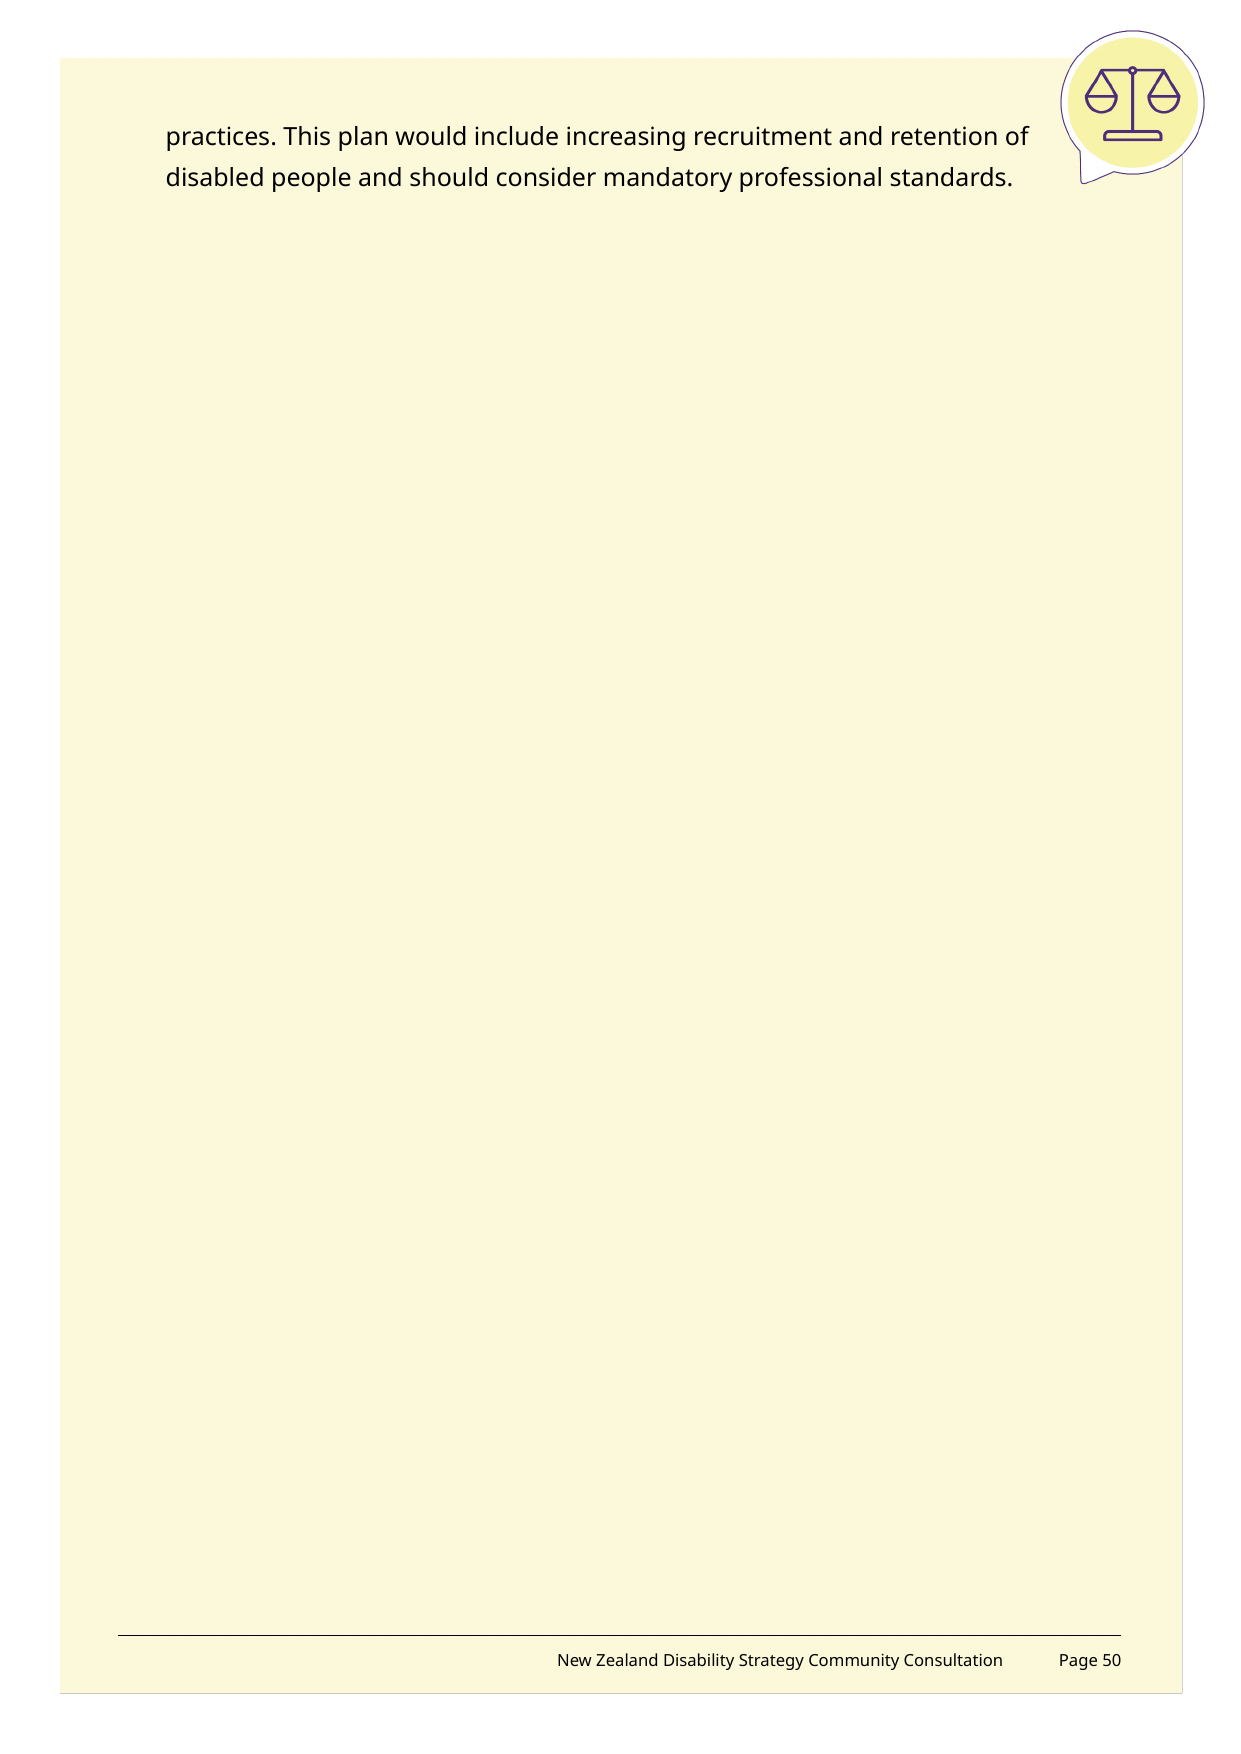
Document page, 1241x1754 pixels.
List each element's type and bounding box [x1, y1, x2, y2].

picture [1, 0, 1241, 1752]
list [118, 118, 1122, 194]
